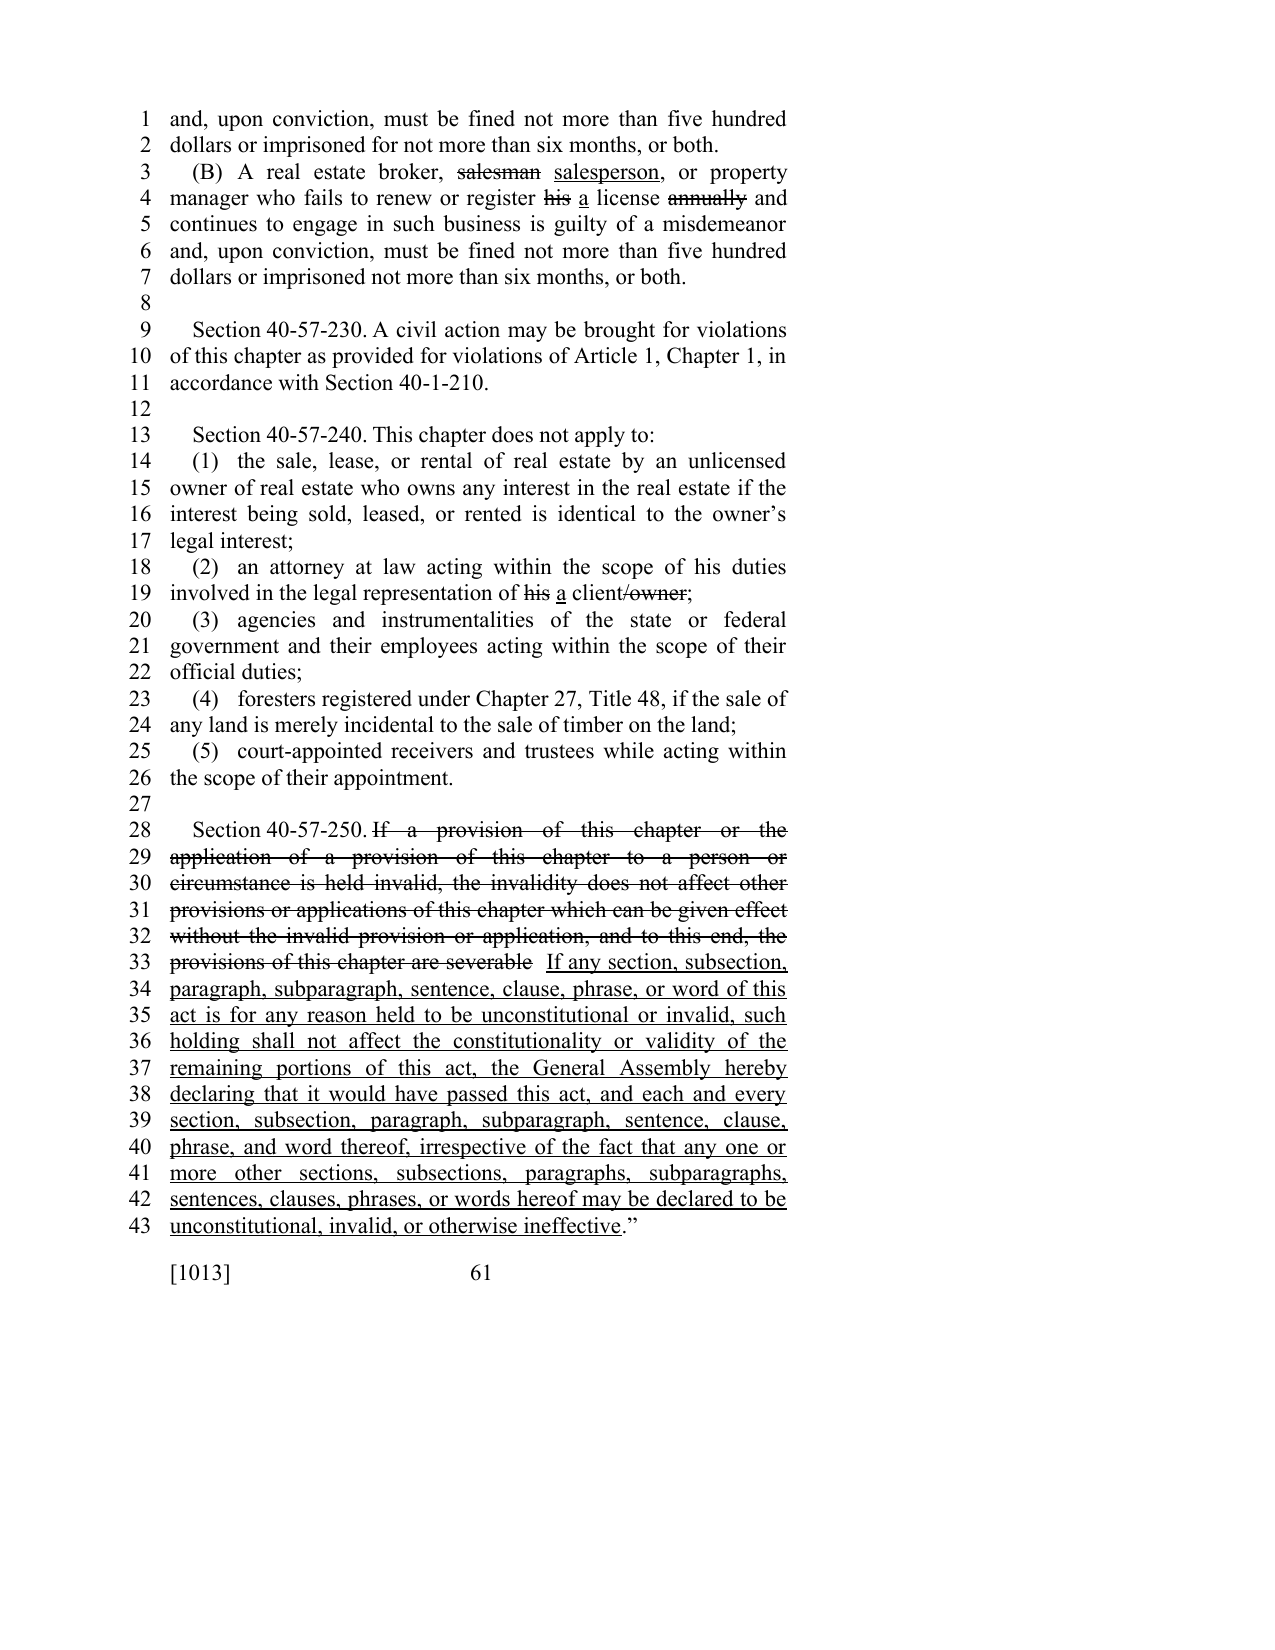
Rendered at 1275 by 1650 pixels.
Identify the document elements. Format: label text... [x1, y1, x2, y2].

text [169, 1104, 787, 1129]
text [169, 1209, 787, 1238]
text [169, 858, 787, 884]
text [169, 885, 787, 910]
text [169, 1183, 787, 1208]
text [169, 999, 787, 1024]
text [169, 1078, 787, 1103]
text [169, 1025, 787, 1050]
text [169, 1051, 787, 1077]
text (3) agencies and instrumentalities of the state or federal government and their employees acting within the scope of their official duties; [169, 606, 787, 685]
text (2) an attorney at law acting within the scope of his duties involved in the legal representation of his a client/owner; [169, 553, 787, 606]
text (1) the sale, lease, or rental of real estate by an unlicensed owner of real estate who owns any interest in the real estate if the interest being sold, leased, or rented is identical to the owner’s legal interest; [169, 448, 787, 553]
text (B) A real estate broker, salesman salesperson, or property manager who fails to renew or register his a license annually and continues to engage in such business is guilty of a misdemeanor and, upon conviction, must be fined not more than five hundred dollars or imprisoned not more than six months, or both. [169, 158, 787, 289]
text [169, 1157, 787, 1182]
text (5) court-appointed receivers and trustees while acting within the scope of their appointment. [169, 737, 787, 790]
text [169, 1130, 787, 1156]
text Section 40-57-240. This chapter does not apply to: [169, 421, 787, 448]
text Section 40-57-230. A civil action may be brought for violations of this chapter as provided for violations of Article 1, Chapter 1, in accordance with Section 40-1-210. [169, 316, 787, 395]
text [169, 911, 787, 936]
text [169, 105, 787, 158]
text (4) foresters registered under Chapter 27, Title 48, if the sale of any land is merely incidental to the sale of timber on the land; [169, 685, 787, 737]
